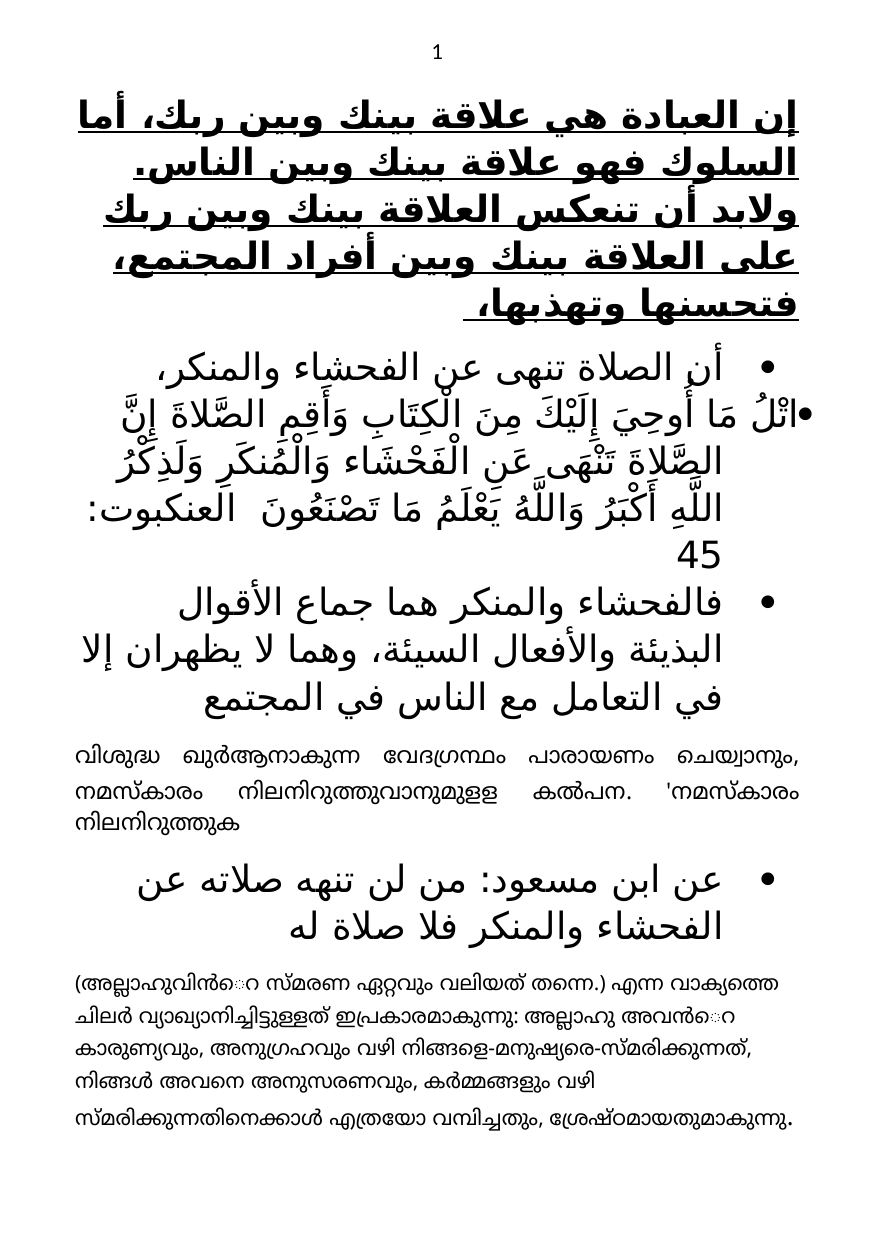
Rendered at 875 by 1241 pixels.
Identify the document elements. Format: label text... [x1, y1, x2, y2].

list عن ابن مسعود: من لن تنهه صلاته عن الفحشاء والمنكر فلا صلاة له [75, 857, 762, 948]
text إن العبادة هي علاقة بينك وبين ربك، أما السلوك فهو علاقة بينك وبين الناس. ولابد أن تنعكس العلاقة بينك وبين ربك على العلاقة بينك وبين أفراد المجتمع، فتحسنها وتهذبها، [75, 93, 799, 326]
list أن الصلاة تنهى عن الفحشاء والمنكر، [75, 346, 762, 389]
list فالفحشاء والمنكر هما جماع الأقوال البذيئة والأفعال السيئة، وهما لا يظهران إلا في التعامل مع الناس في المجتمع [75, 581, 762, 719]
list اتْلُ مَا أُوحِيَ إِلَيْكَ مِنَ الْكِتَابِ وَأَقِمِ الصَّلاةَ إِنَّ الصَّلاةَ تَنْهَى عَنِ الْفَحْشَاء وَالْمُنكَرِ وَلَذِكْرُ اللَّهِ أَكْبَرُ وَاللَّهُ يَعْلَمُ مَا تَصْنَعُونَ العنكبوت: 45 [75, 393, 799, 578]
text വിശുദ്ധ ഖുര്‍ആനാകുന്ന വേദഗ്രന്ഥം പാരായണം ചെയ്വാനും, നമസ്കാരം നിലനിറുത്തുവാനുമുളള കല്‍പന. 'നമസ്കാരം നിലനിറുത്തുക [75, 739, 799, 839]
text (അല്ലാഹുവിന്‍െറ സ്മരണ ഏറ്റവും വലിയത് തന്നെ.) എന്ന വാക്യത്തെ ചിലര്‍ വ്യാഖ്യാനിച്ചിട്ടുള്ളത് ഇപ്രകാരമാകുന്നു: അല്ലാഹു അവന്‍െറ കാരുണ്യവും, അനുഗ്രഹവും വഴി നിങ്ങളെ-മനുഷ്യരെ-സ്മരിക്കുന്നത്, നിങ്ങള്‍ അവനെ അനുസരണവും, കര്‍മ്മങ്ങളും വഴി സ്മരിക്കുന്നതിനെക്കാള്‍ എത്രയോ വമ്പിച്ചതും, ശ്രേഷ്ഠമായതുമാകുന്നു. [75, 968, 799, 1134]
